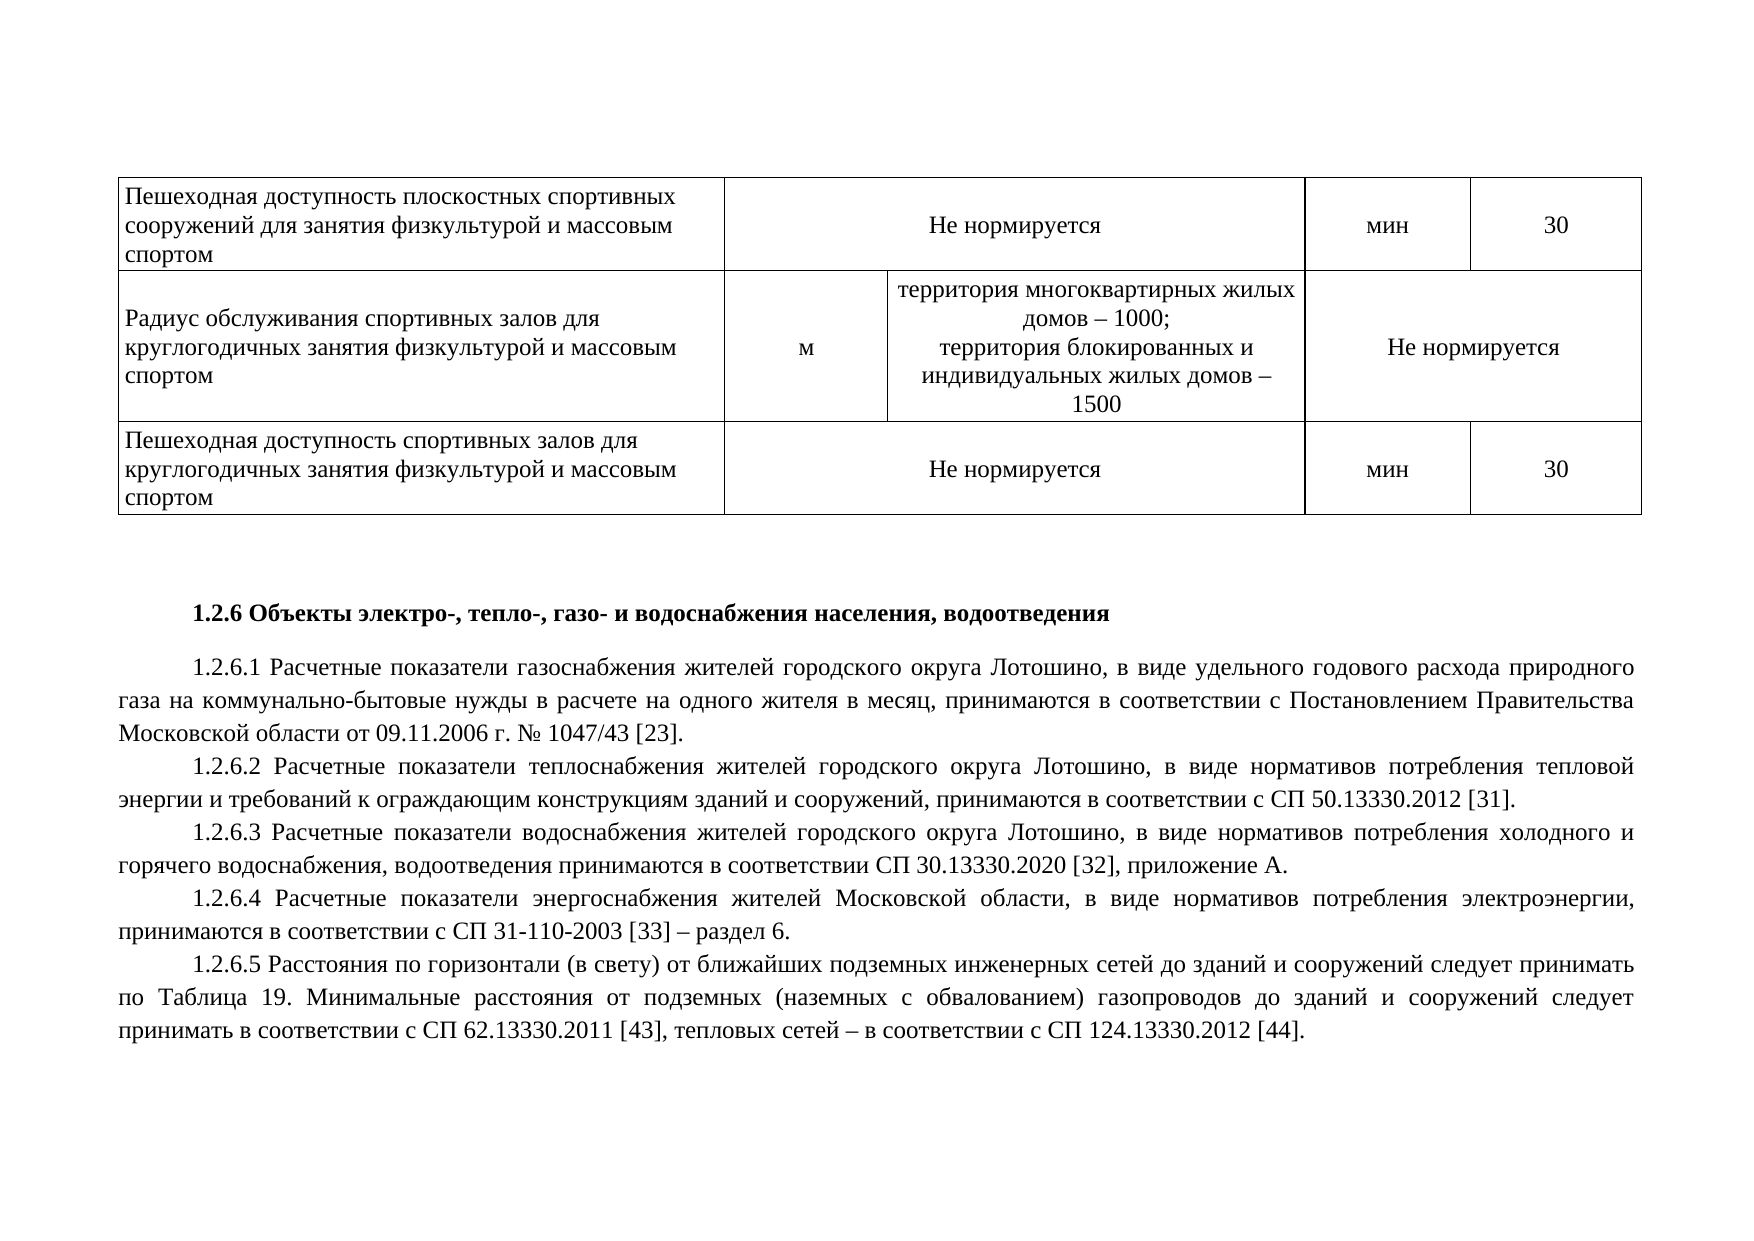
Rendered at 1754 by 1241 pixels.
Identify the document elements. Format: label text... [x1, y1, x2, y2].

text 1.2.6.1 Расчетные показатели газоснабжения жителей городского округа Лотошино, в виде удельного годового расхода природного газа на коммунально-бытовые нужды в расчете на одного жителя в месяц, принимаются в соответствии с Постановлением Правительства Московской области от 09.11.2006 г. № 1047/43 [23]. [118, 652, 1636, 747]
table_cell мин [1306, 178, 1470, 270]
table_cell Не нормируется [725, 422, 1304, 514]
table_cell Не нормируется [725, 178, 1304, 270]
text 1.2.6.3 Расчетные показатели водоснабжения жителей городского округа Лотошино, в виде нормативов потребления холодного и горячего водоснабжения, водоотведения принимаются в соответствии СП 30.13330.2020 [32], приложение А. [118, 817, 1636, 879]
table_cell Пешеходная доступность спортивных залов для круглогодичных занятия физкультурой и массовым спортом [119, 422, 724, 514]
table_cell Пешеходная доступность плоскостных спортивных сооружений для занятия физкультурой и массовым спортом [119, 178, 724, 270]
text 1.2.6 Объекты электро-, тепло-, газо- и водоснабжения населения, водоотведения [118, 598, 1636, 627]
text 1.2.6.5 Расстояния по горизонтали (в свету) от ближайших подземных инженерных сетей до зданий и сооружений следует принимать по Таблица 19. Минимальные расстояния от подземных (наземных с обвалованием) газопроводов до зданий и сооружений следует принимать в соответствии с СП 62.13330.2011 [43], тепловых сетей – в соответствии с СП 124.13330.2012 [44]. [118, 949, 1636, 1044]
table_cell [888, 271, 1304, 421]
table_cell 30 [1471, 422, 1641, 514]
table_cell 30 [1471, 178, 1641, 270]
text 1.2.6.4 Расчетные показатели энергоснабжения жителей Московской области, в виде нормативов потребления электроэнергии, принимаются в соответствии с СП 31-110-2003 [33] – раздел 6. [118, 883, 1636, 945]
table_cell мин [1306, 422, 1470, 514]
table_cell Не нормируется [1306, 271, 1641, 421]
table_cell Радиус обслуживания спортивных залов для круглогодичных занятия физкультурой и массовым спортом [119, 271, 724, 421]
table_cell м [725, 271, 887, 421]
text 1.2.6.2 Расчетные показатели теплоснабжения жителей городского округа Лотошино, в виде нормативов потребления тепловой энергии и требований к ограждающим конструкциям зданий и сооружений, принимаются в соответствии с СП 50.13330.2012 [31]. [118, 751, 1636, 813]
